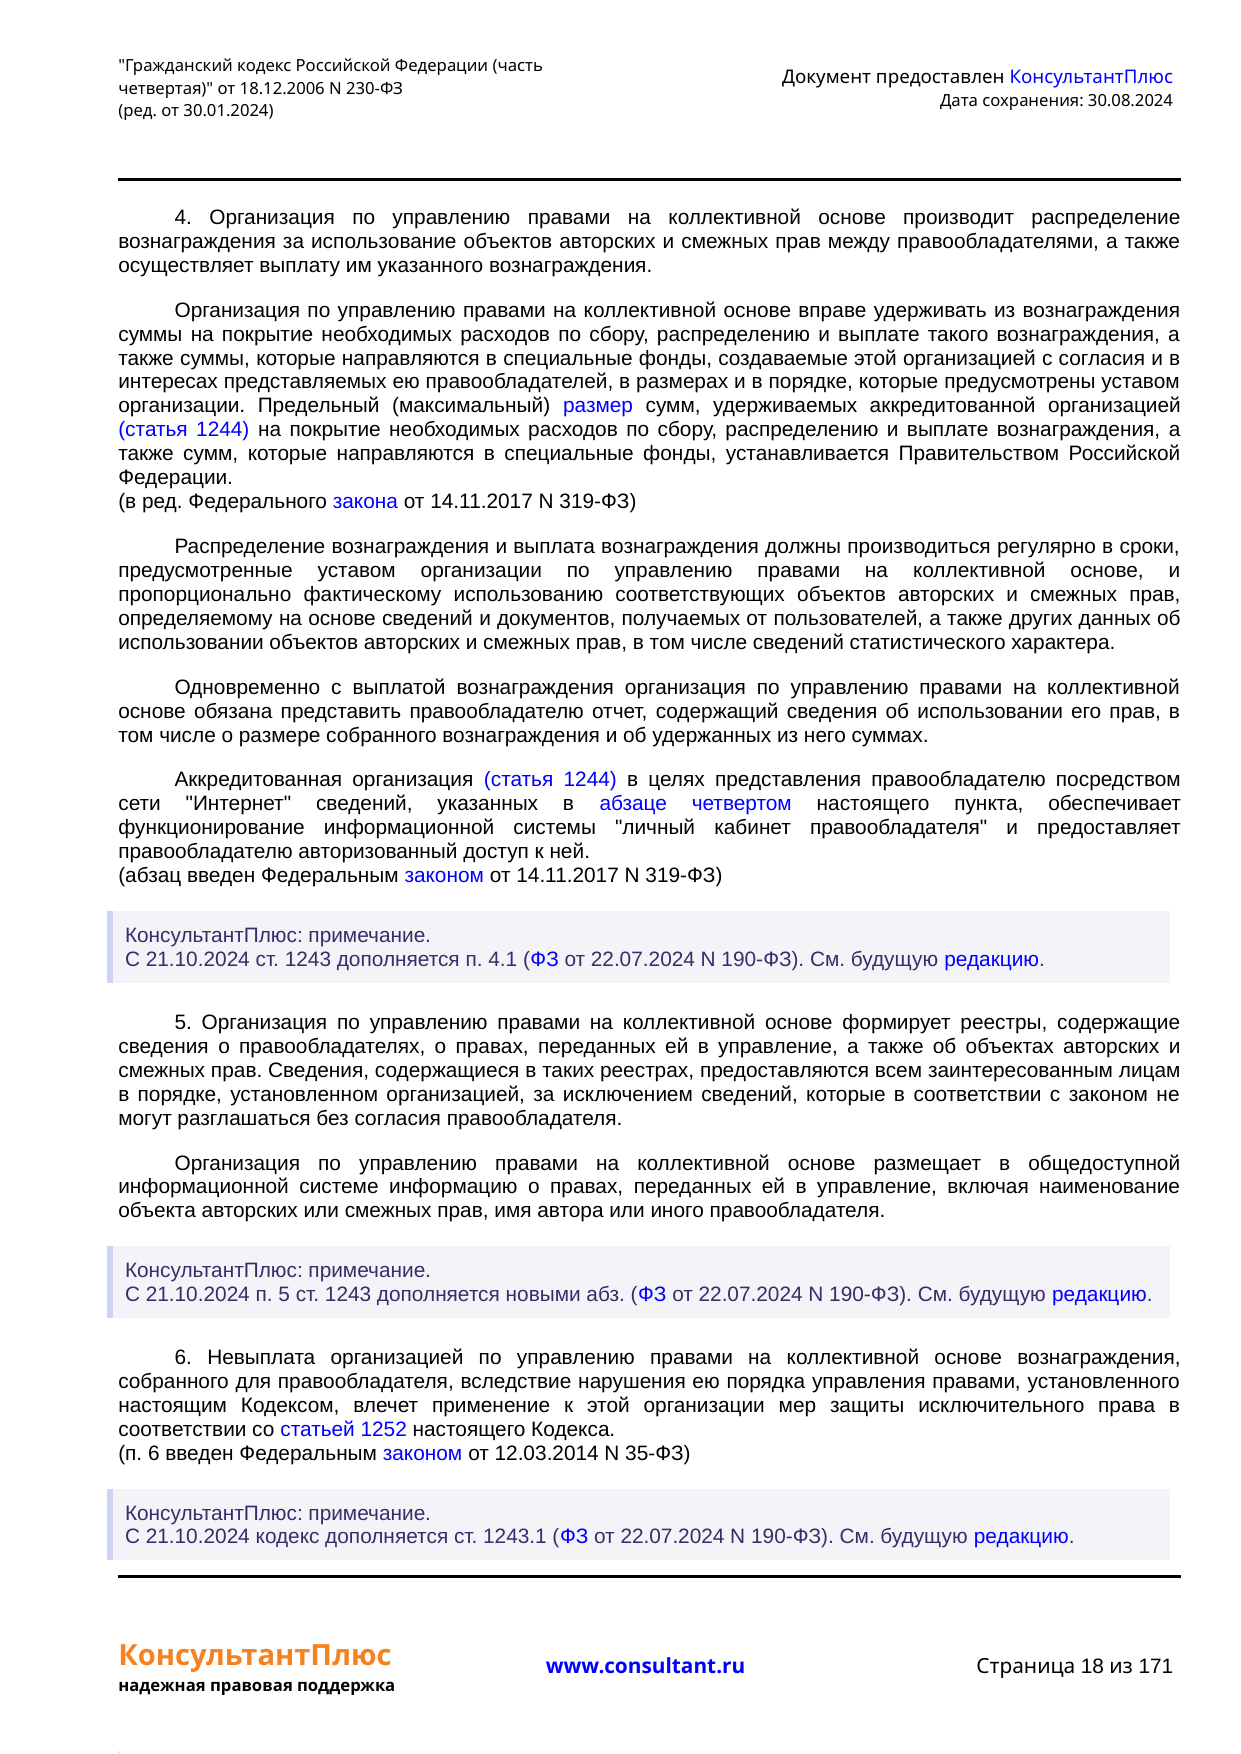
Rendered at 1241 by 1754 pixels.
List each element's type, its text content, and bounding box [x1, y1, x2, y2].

text Организация по управлению правами на коллективной основе вправе удерживать из вознаграждения суммы на покрытие необходимых расходов по сбору, распределению и выплате такого вознаграждения, а также суммы, которые направляются в специальные фонды, создаваемые этой организацией с согласия и в интересах представляемых ею правообладателей, в размерах и в порядке, которые предусмотрены уставом организации. Предельный (максимальный) размер сумм, удерживаемых аккредитованной организацией (статья 1244) на покрытие необходимых расходов по сбору, распределению и выплате вознаграждения, а также сумм, которые направляются в специальные фонды, устанавливается Правительством Российской Федерации. [118, 297, 1181, 489]
text (в ред. Федерального закона от 14.11.2017 N 319-ФЗ) [118, 489, 1181, 513]
text Одновременно с выплатой вознаграждения организация по управлению правами на коллективной основе обязана представить правообладателю отчет, содержащий сведения об использовании его прав, в том числе о размере собранного вознаграждения и об удержанных из него суммах. [118, 674, 1181, 746]
text Распределение вознаграждения и выплата вознаграждения должны производиться регулярно в сроки, предусмотренные уставом организации по управлению правами на коллективной основе, и пропорционально фактическому использованию соответствующих объектов авторских и смежных прав, определяемому на основе сведений и документов, получаемых от пользователей, а также других данных об использовании объектов авторских и смежных прав, в том числе сведений статистического характера. [118, 534, 1181, 654]
text (п. 6 введен Федеральным законом от 12.03.2014 N 35-ФЗ) [118, 1441, 1181, 1464]
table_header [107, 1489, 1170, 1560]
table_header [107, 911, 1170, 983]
text 5. Организация по управлению правами на коллективной основе формирует реестры, содержащие сведения о правообладателях, о правах, переданных ей в управление, а также об объектах авторских и смежных прав. Сведения, содержащиеся в таких реестрах, предоставляются всем заинтересованным лицам в порядке, установленном организацией, за исключением сведений, которые в соответствии с законом не могут разглашаться без согласия правообладателя. [118, 1010, 1181, 1129]
text (абзац введен Федеральным законом от 14.11.2017 N 319-ФЗ) [118, 863, 1181, 887]
text 4. Организация по управлению правами на коллективной основе производит распределение вознаграждения за использование объектов авторских и смежных прав между правообладателями, а также осуществляет выплату им указанного вознаграждения. [118, 205, 1181, 277]
text Организация по управлению правами на коллективной основе размещает в общедоступной информационной системе информацию о правах, переданных ей в управление, включая наименование объекта авторских или смежных прав, имя автора или иного правообладателя. [118, 1150, 1181, 1222]
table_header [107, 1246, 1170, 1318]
text 6. Невыплата организацией по управлению правами на коллективной основе вознаграждения, собранного для правообладателя, вследствие нарушения ею порядка управления правами, установленного настоящим Кодексом, влечет применение к этой организации мер защиты исключительного права в соответствии со статьей 1252 настоящего Кодекса. [118, 1345, 1181, 1441]
text Аккредитованная организация (статья 1244) в целях представления правообладателю посредством сети "Интернет" сведений, указанных в абзаце четвертом настоящего пункта, обеспечивает функционирование информационной системы "личный кабинет правообладателя" и предоставляет правообладателю авторизованный доступ к ней. [118, 767, 1181, 863]
